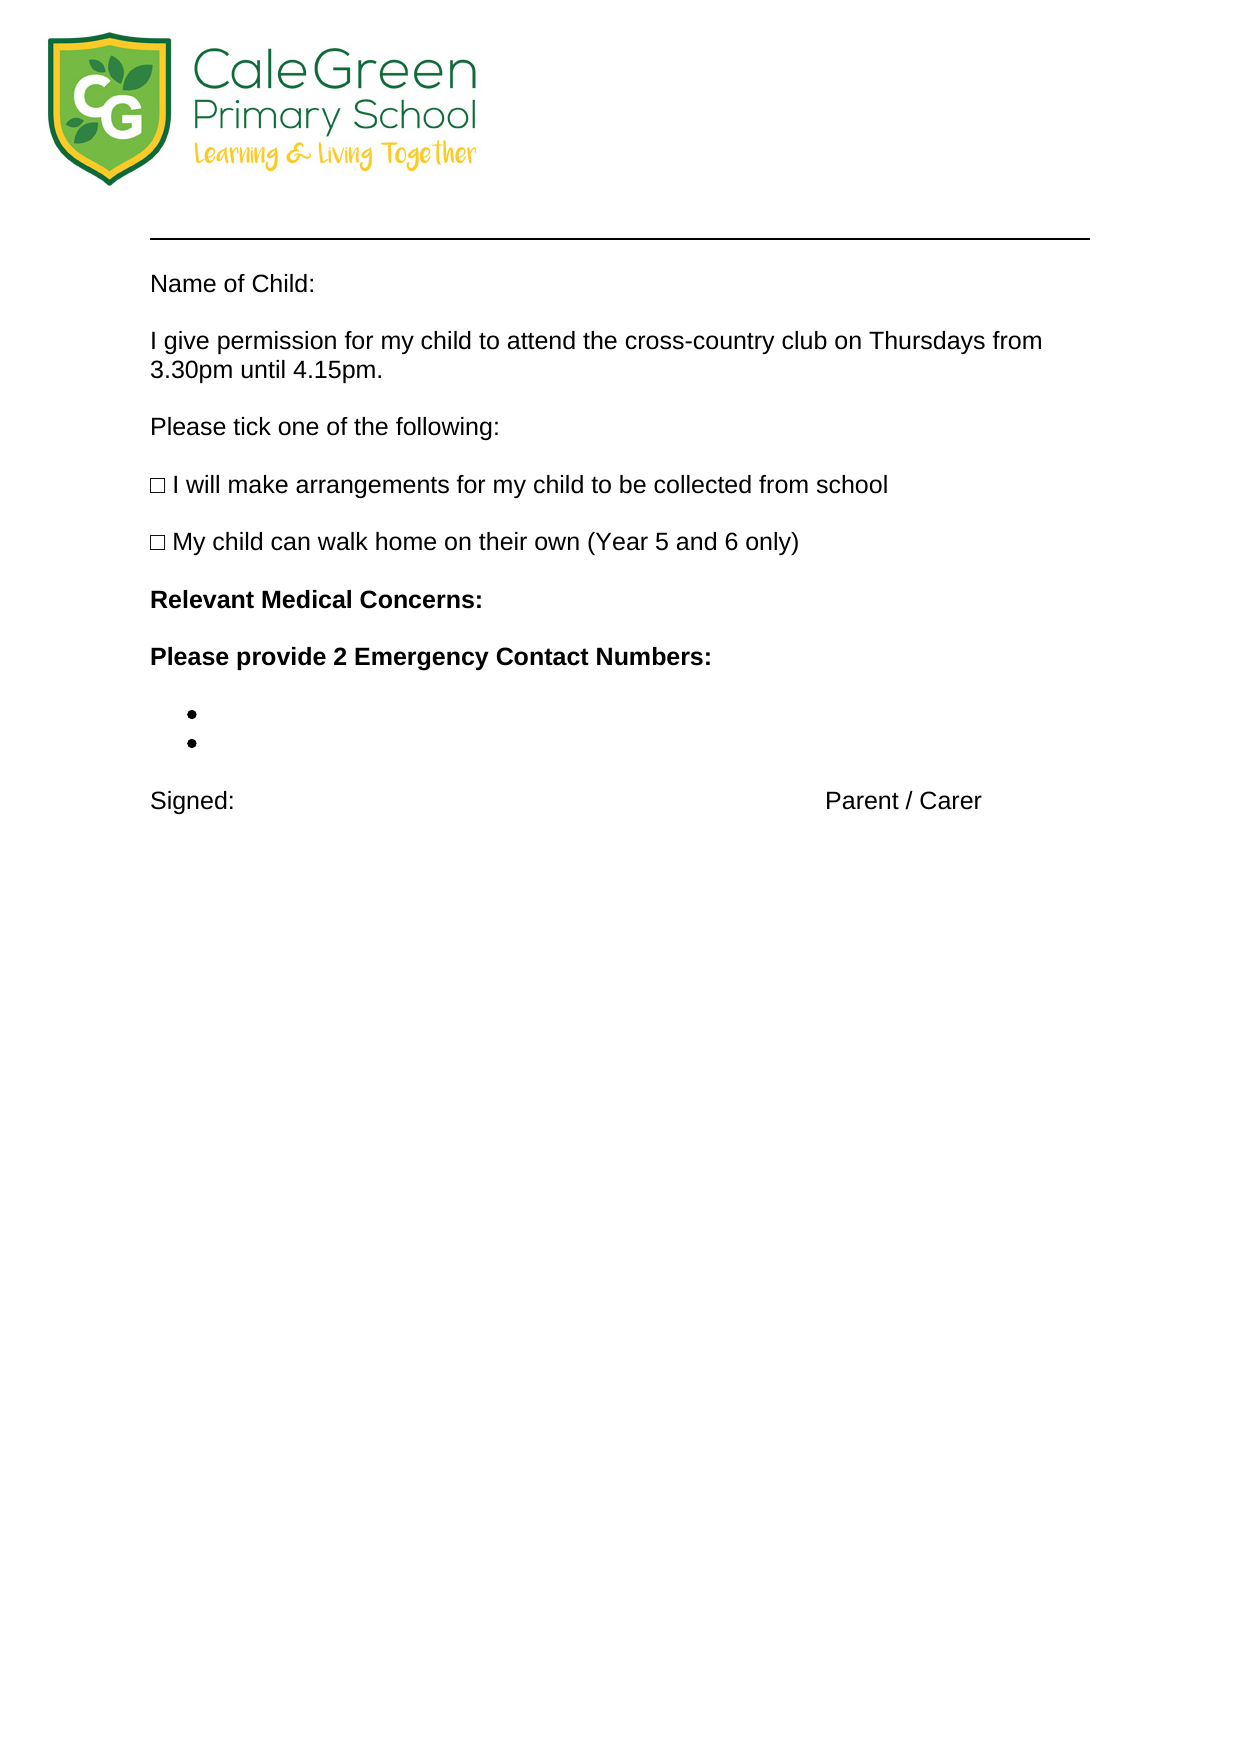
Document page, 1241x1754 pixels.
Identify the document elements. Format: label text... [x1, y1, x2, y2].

text Relevant Medical Concerns: [150, 585, 1090, 614]
text Please provide 2 Emergency Contact Numbers: [150, 642, 1090, 671]
text □ My child can walk home on their own (Year 5 and 6 only) [150, 527, 1090, 556]
text Signed: Parent / Carer [150, 786, 1090, 815]
text I give permission for my child to attend the cross-country club on Thursdays from 3.30pm until 4.15pm. [150, 326, 1090, 384]
text Name of Child: [150, 269, 1090, 297]
text Please tick one of the following: [150, 412, 1090, 441]
picture [18, 13, 504, 202]
text □ I will make arrangements for my child to be collected from school [150, 470, 1090, 499]
